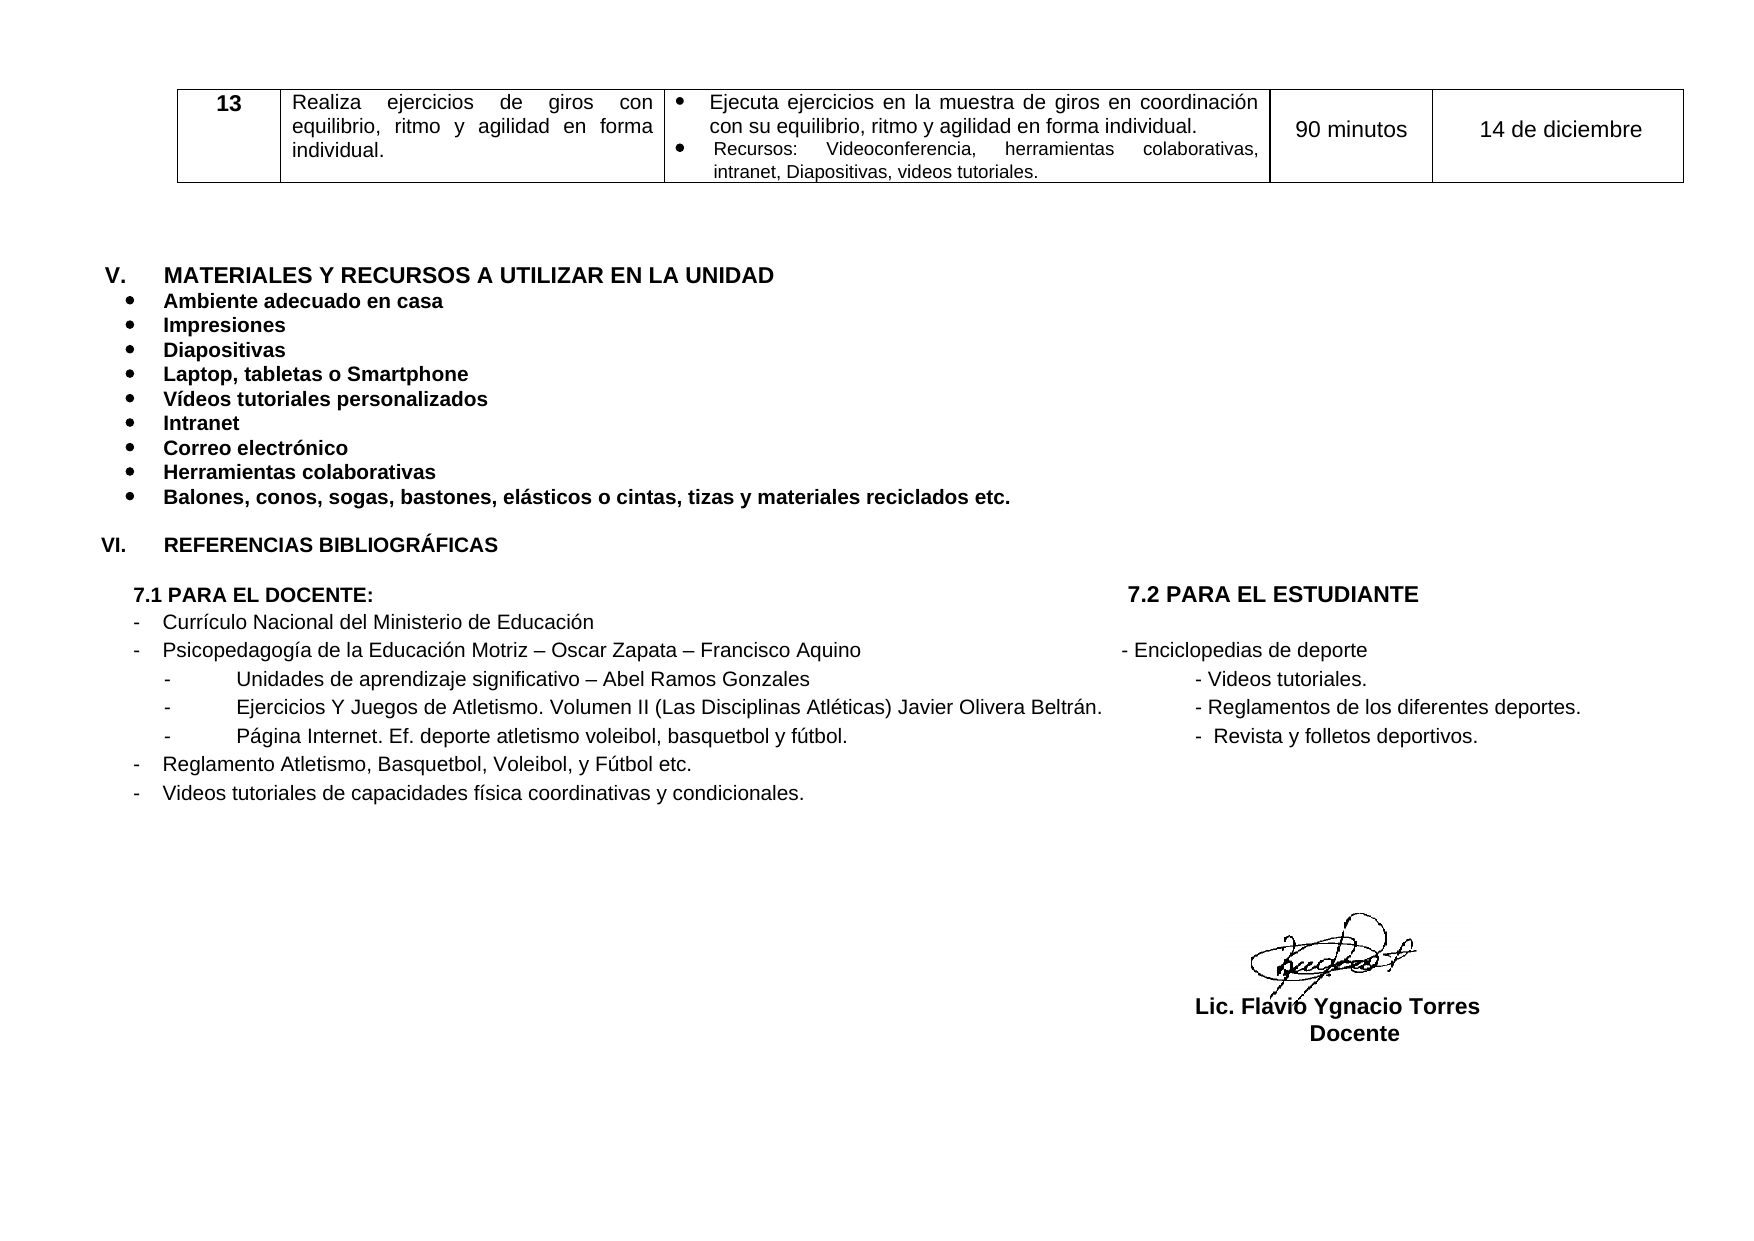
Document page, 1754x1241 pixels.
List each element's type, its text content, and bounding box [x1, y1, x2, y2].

table_cell 90 minutos [1271, 90, 1432, 182]
list Página Internet. Ef. deporte atletismo voleibol, basquetbol y fútbol. - Revista y folletos deportivos. [164, 721, 1665, 749]
list Laptop, tabletas o Smartphone [126, 362, 1665, 387]
text Docente [89, 1019, 1665, 1046]
table_cell Realiza ejercicios de giros con equilibrio, ritmo y agilidad en forma individual. [281, 90, 664, 182]
list Correo electrónico [126, 436, 1665, 460]
list Vídeos tutoriales personalizados [126, 387, 1665, 411]
list Psicopedagogía de la Educación Motriz – Oscar Zapata – Francisco Aquino - Enciclopedias de deporte [107, 636, 1665, 664]
list Balones, conos, sogas, bastones, elásticos o cintas, tizas y materiales reciclados etc. [126, 484, 1665, 509]
list Diapositivas [126, 338, 1665, 362]
list Reglamento Atletismo, Basquetbol, Voleibol, y Fútbol etc. [107, 749, 1665, 778]
list Ambiente adecuado en casa [126, 289, 1665, 313]
list Ejercicios Y Juegos de Atletismo. Volumen II (Las Disciplinas Atléticas) Javier Olivera Beltrán. - Reglamentos de los diferentes deportes. [164, 692, 1665, 721]
list Impresiones [126, 313, 1665, 338]
table_cell 13 [178, 90, 280, 182]
list Videos tutoriales de capacidades física coordinativas y condicionales. [107, 778, 1665, 806]
table_cell 14 de diciembre [1433, 90, 1683, 182]
list Herramientas colaborativas [126, 460, 1665, 484]
text 7.1 PARA EL DOCENTE: 7.2 PARA EL ESTUDIANTE [133, 581, 1665, 607]
list Intranet [126, 411, 1665, 436]
list REFERENCIAS BIBLIOGRÁFICAS [126, 533, 1665, 557]
list MATERIALES Y RECURSOS A UTILIZAR EN LA UNIDAD [126, 262, 1665, 289]
table_cell Ejecuta ejercicios en la muestra de giros en coordinación con su equilibrio, ritmo y agilidad en forma individual. Recursos: Videoconferencia, herramientas colaborativas, intranet, Diapositivas, videos tutoriales. [665, 90, 1269, 182]
list Unidades de aprendizaje significativo – Abel Ramos Gonzales - Videos tutoriales. [164, 664, 1665, 692]
list Currículo Nacional del Ministerio de Educación [107, 607, 1665, 636]
text Lic. Flavio Ygnacio Torres [1121, 993, 1665, 1019]
